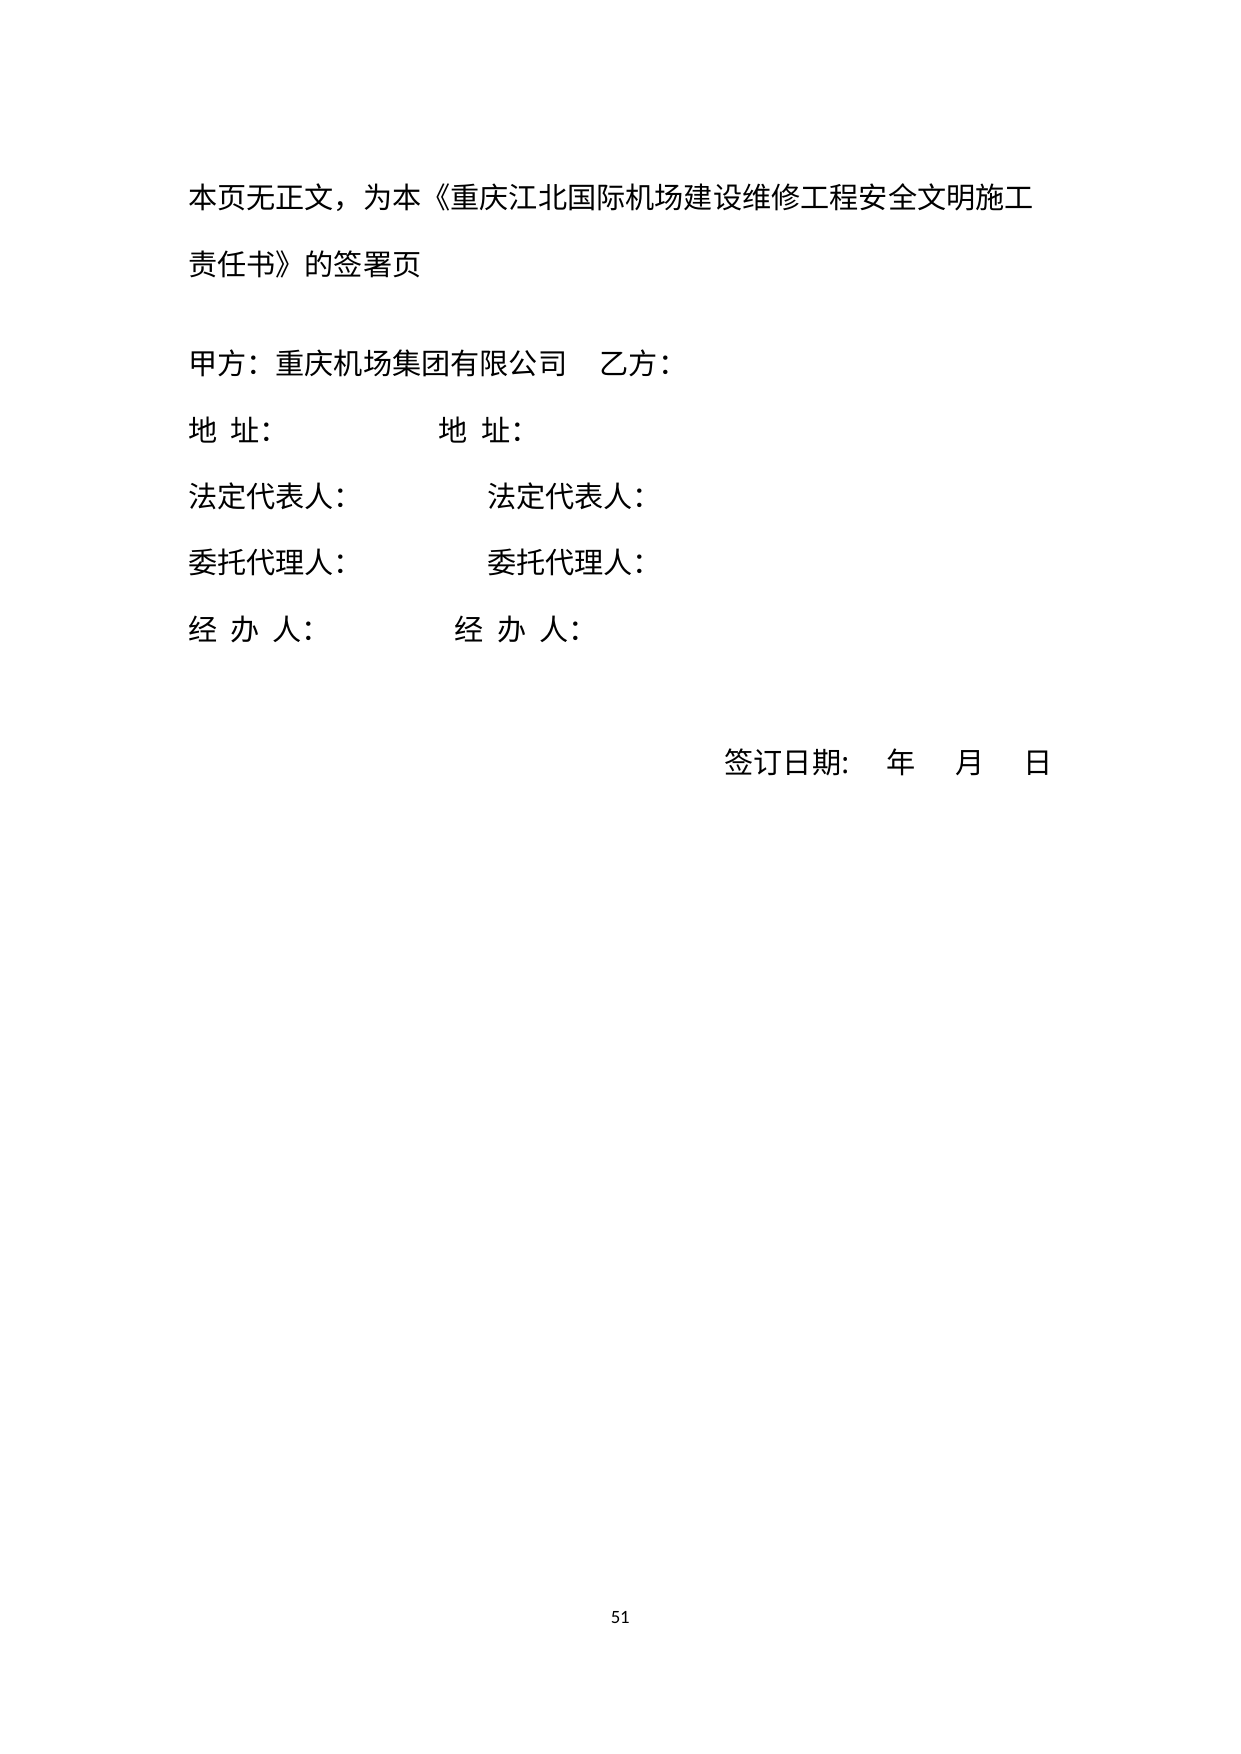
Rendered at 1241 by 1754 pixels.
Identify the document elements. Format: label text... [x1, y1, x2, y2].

text 法定代表人： 法定代表人： [188, 462, 1052, 528]
text 委托代理人： 委托代理人： [188, 528, 1052, 594]
text 签订日期: 年 月 日 [188, 727, 1052, 794]
text 经 办 人： 经 办 人： [188, 594, 1052, 661]
text 甲方：重庆机场集团有限公司 乙方： [188, 329, 1052, 395]
text 地 址： 地 址： [188, 395, 1052, 462]
text 本页无正文，为本《重庆江北国际机场建设维修工程安全文明施工责任书》的签署页 [188, 162, 1052, 295]
